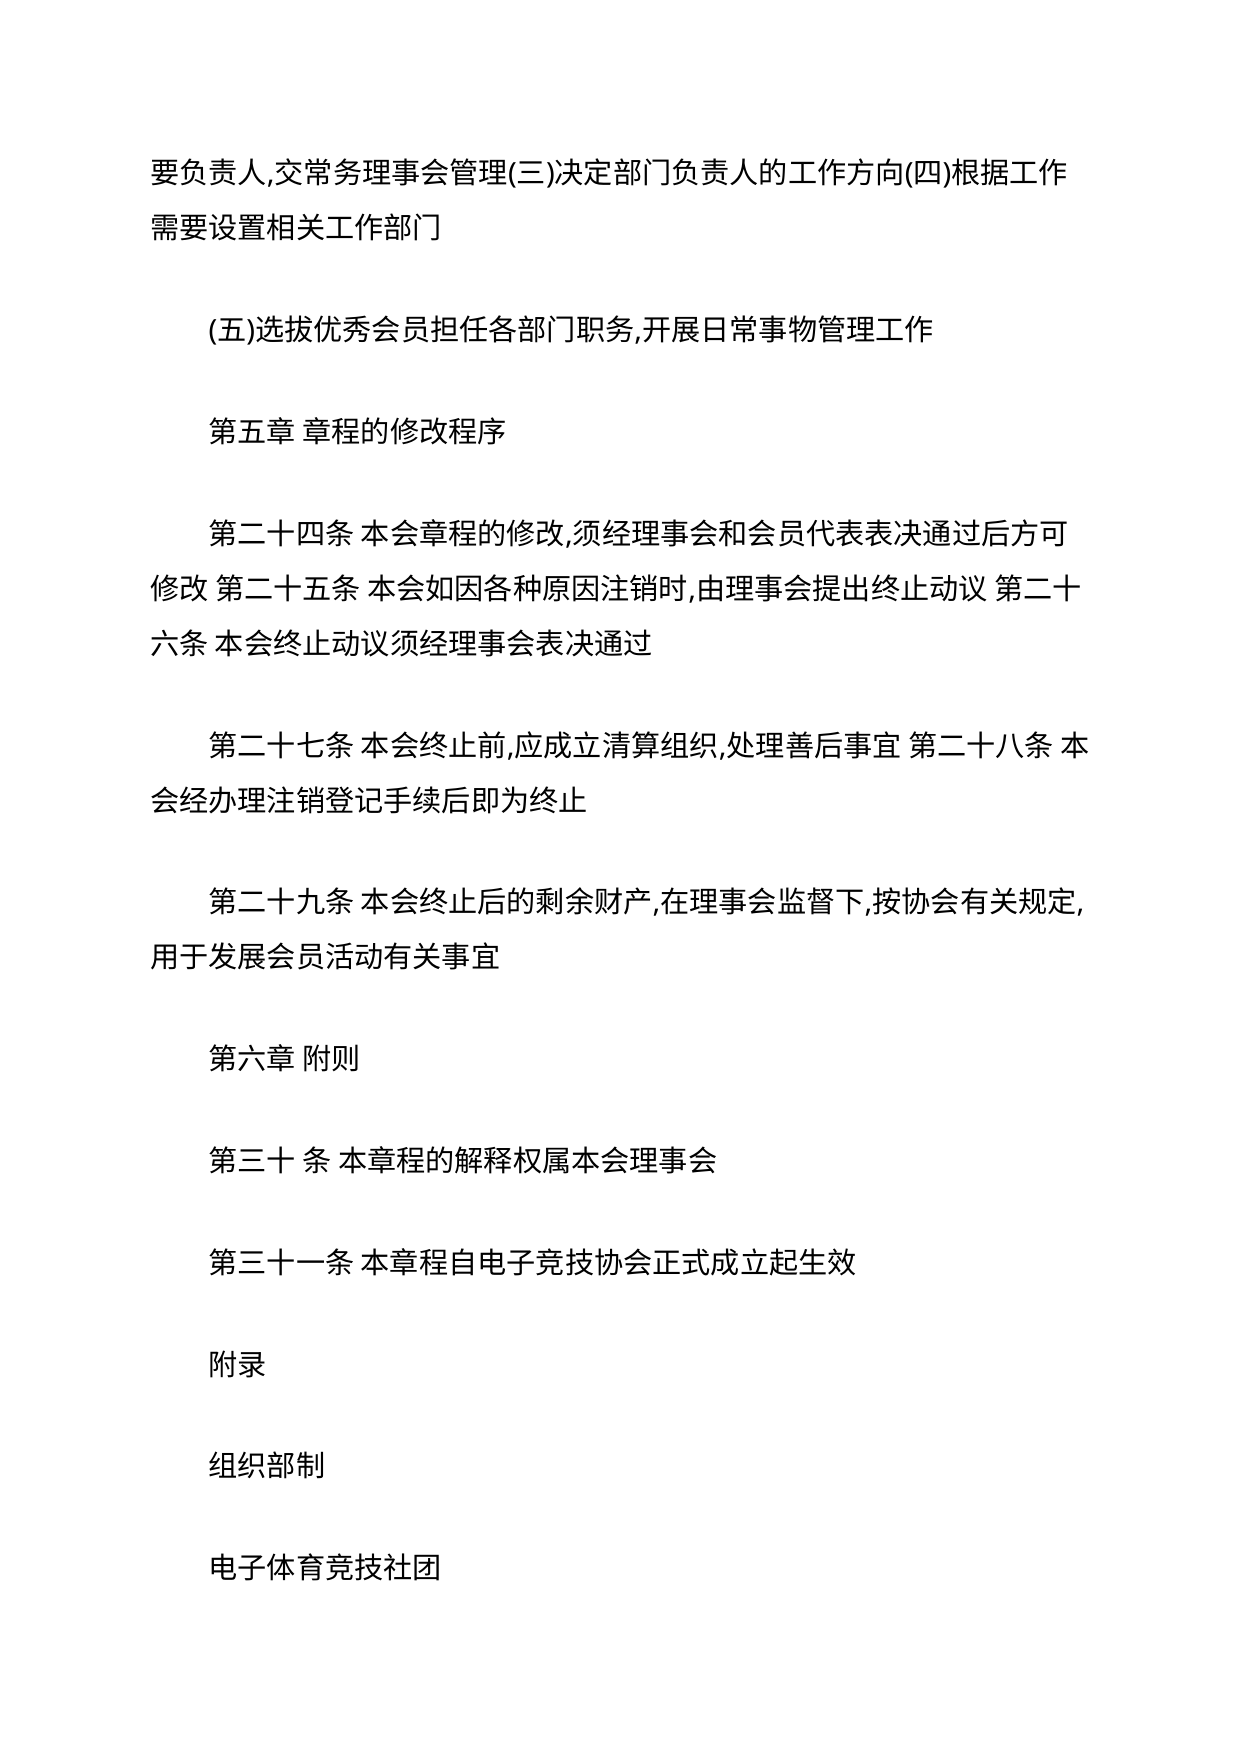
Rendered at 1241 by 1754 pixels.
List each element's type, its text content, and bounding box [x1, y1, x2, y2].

text 电子体育竞技社团 [150, 1545, 1090, 1587]
text 组织部制 [150, 1443, 1090, 1485]
text (五)选拔优秀会员担任各部门职务,开展日常事物管理工作 [150, 307, 1090, 349]
text 第三十 条 本章程的解释权属本会理事会 [150, 1138, 1090, 1180]
text 第三十一条 本章程自电子竞技协会正式成立起生效 [150, 1239, 1090, 1282]
text 第二十九条 本会终止后的剩余财产,在理事会监督下,按协会有关规定,用于发展会员活动有关事宜 [150, 879, 1090, 976]
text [150, 150, 1090, 247]
text 第二十四条 本会章程的修改,须经理事会和会员代表表决通过后方可修改 第二十五条 本会如因各种原因注销时,由理事会提出终止动议 第二十六条 本会终止动议须经理事会表决通过 [150, 511, 1090, 663]
text 第五章 章程的修改程序 [150, 409, 1090, 451]
text 第二十七条 本会终止前,应成立清算组织,处理善后事宜 第二十八条 本会经办理注销登记手续后即为终止 [150, 722, 1090, 819]
text 附录 [150, 1341, 1090, 1383]
text 第六章 附则 [150, 1036, 1090, 1078]
